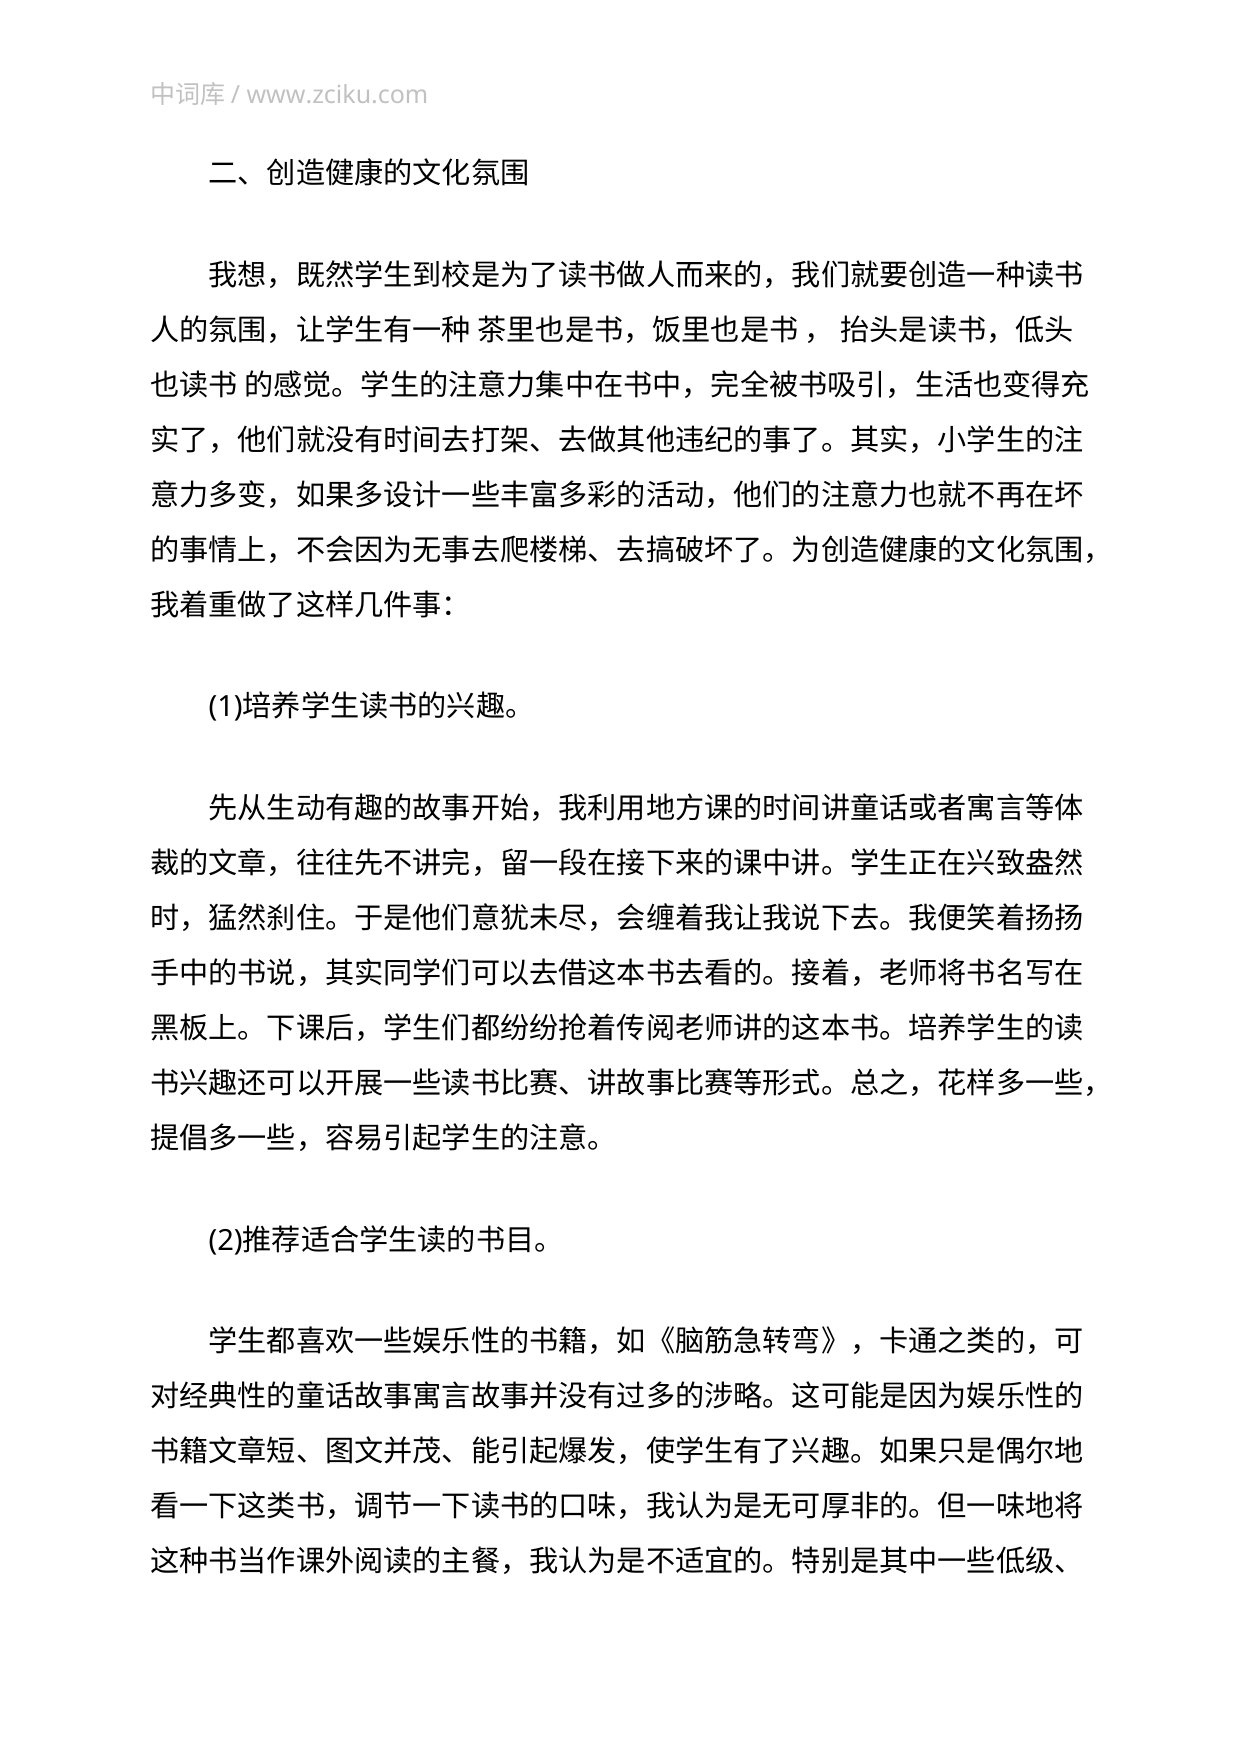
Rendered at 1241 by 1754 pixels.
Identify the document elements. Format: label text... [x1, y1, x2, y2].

text (1)培养学生读书的兴趣。 [150, 683, 1090, 725]
text (2)推荐适合学生读的书目。 [150, 1216, 1090, 1258]
text 二、创造健康的文化氛围 [150, 150, 1090, 192]
text 我想，既然学生到校是为了读书做人而来的，我们就要创造一种读书人的氛围，让学生有一种 茶里也是书，饭里也是书 ， 抬头是读书，低头也读书 的感觉。学生的注意力集中在书中，完全被书吸引，生活也变得充实了，他们就没有时间去打架、去做其他违纪的事了。其实，小学生的注意力多变，如果多设计一些丰富多彩的活动，他们的注意力也就不再在坏的事情上，不会因为无事去爬楼梯、去搞破坏了。为创造健康的文化氛围，我着重做了这样几件事： [150, 252, 1090, 623]
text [150, 1318, 1090, 1580]
text 先从生动有趣的故事开始，我利用地方课的时间讲童话或者寓言等体裁的文章，往往先不讲完，留一段在接下来的课中讲。学生正在兴致盎然时，猛然刹住。于是他们意犹未尽，会缠着我让我说下去。我便笑着扬扬手中的书说，其实同学们可以去借这本书去看的。接着，老师将书名写在黑板上。下课后，学生们都纷纷抢着传阅老师讲的这本书。培养学生的读书兴趣还可以开展一些读书比赛、讲故事比赛等形式。总之，花样多一些，提倡多一些，容易引起学生的注意。 [150, 785, 1090, 1157]
